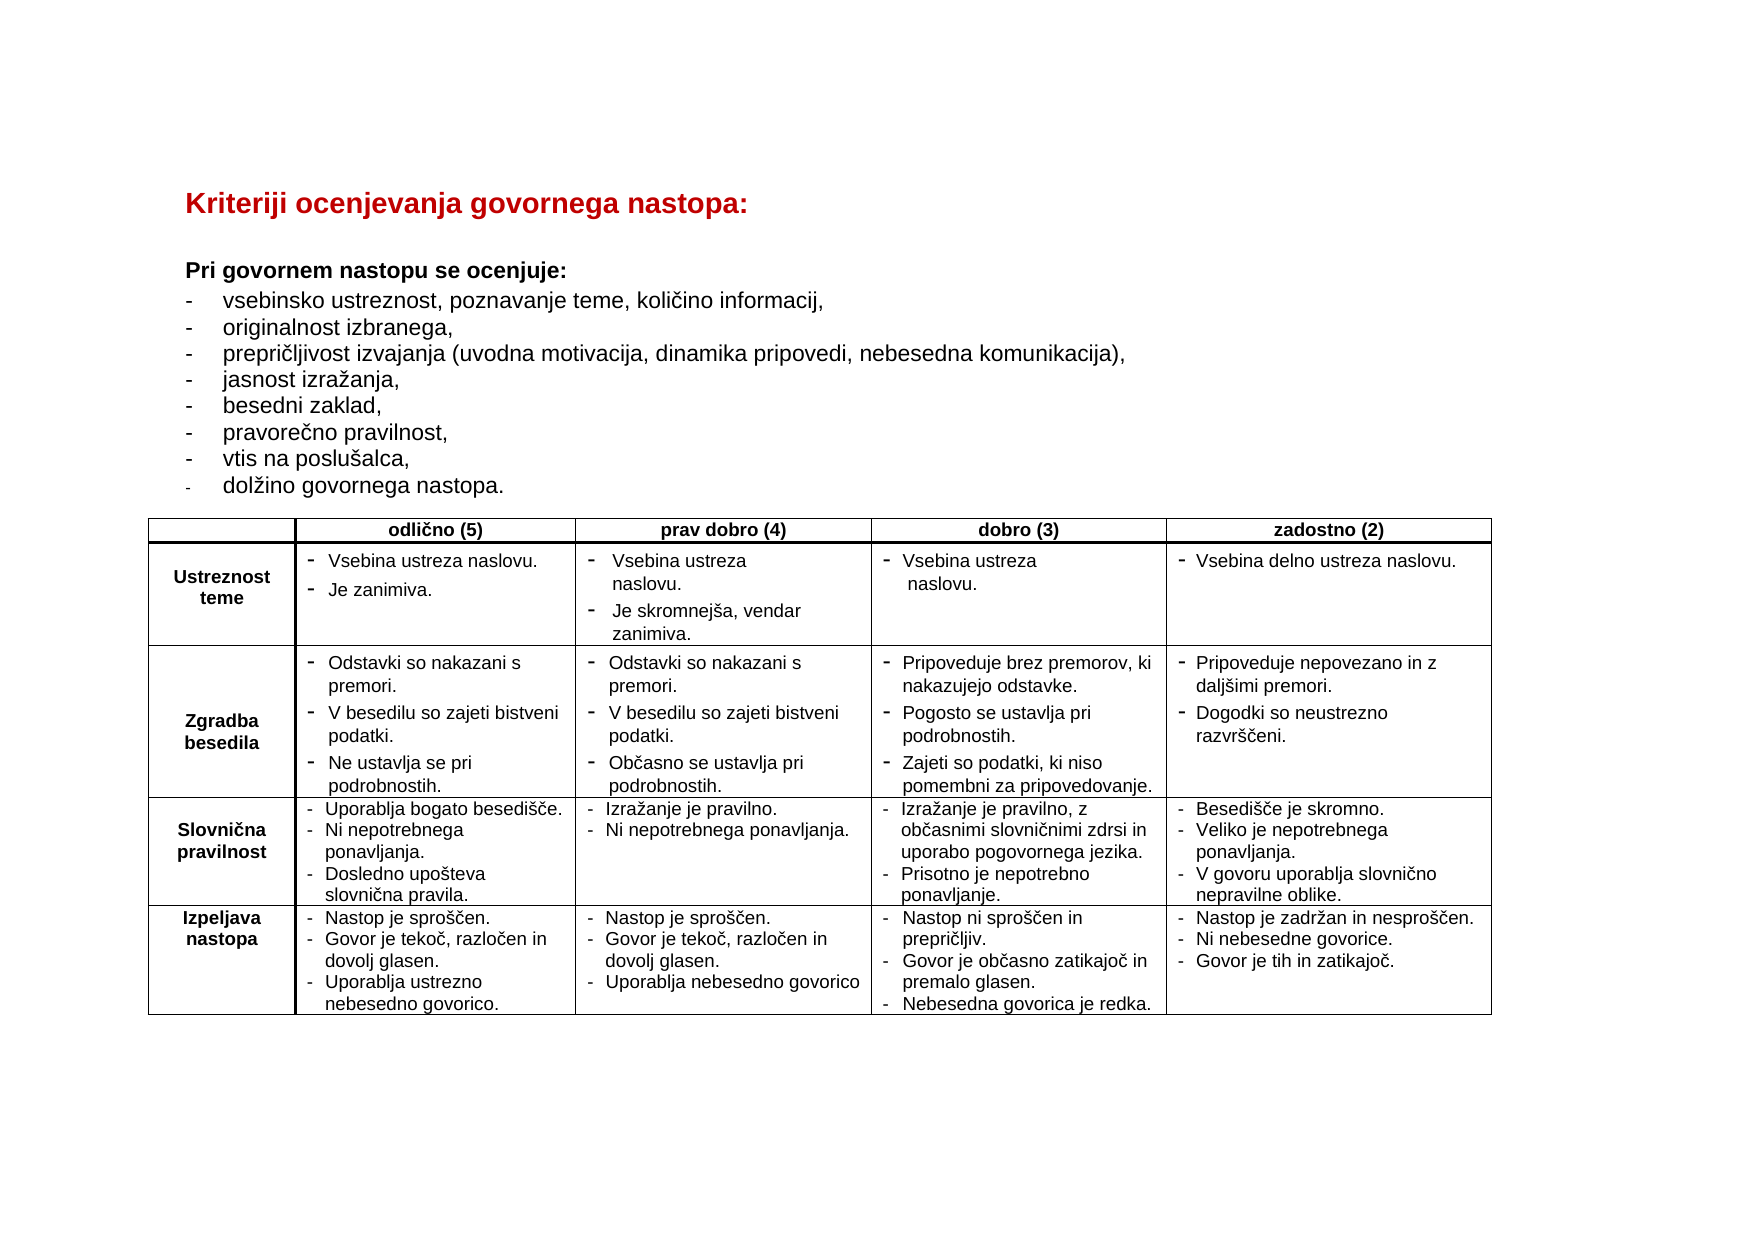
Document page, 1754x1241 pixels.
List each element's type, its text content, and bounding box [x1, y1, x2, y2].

table_cell Izražanje je pravilno. Ni nepotrebnega ponavljanja. [576, 798, 871, 905]
table_cell Pripoveduje brez premorov, ki nakazujejo odstavke. Pogosto se ustavlja pri podrobnostih. Zajeti so podatki, ki niso pomembni za pripovedovanje. [872, 646, 1166, 797]
table_cell Odstavki so nakazani s premori. V besedilu so zajeti bistveni podatki. Občasno se ustavlja pri podrobnostih. [576, 646, 871, 797]
table_cell Nastop je zadržan in nesproščen. Ni nebesedne govorice. Govor je tih in zatikajoč. [1167, 906, 1491, 1014]
list vtis na poslušalca, [185, 445, 1606, 472]
table_cell Izražanje je pravilno, z občasnimi slovničnimi zdrsi in uporabo pogovornega jezika. Prisotno je nepotrebno ponavljanje. [872, 798, 1166, 905]
list originalnost izbranega, [185, 313, 1606, 340]
table_cell Pripoveduje nepovezano in z daljšimi premori. Dogodki so neustrezno razvrščeni. [1167, 646, 1491, 797]
list Kriteriji ocenjevanja govornega nastopa: [185, 186, 1606, 220]
table_cell Vsebina ustreza naslovu. Je skromnejša, vendar zanimiva. [576, 544, 871, 644]
table_header [149, 519, 294, 541]
table_cell Slovnična pravilnost [149, 798, 294, 905]
table_header dobro (3) [872, 519, 1166, 541]
table_header zadostno (2) [1167, 519, 1491, 541]
list pravorečno pravilnost, [185, 419, 1606, 445]
list prepričljivost izvajanja (uvodna motivacija, dinamika pripovedi, nebesedna komunikacija), [185, 340, 1606, 366]
table_cell Zgradba besedila [149, 646, 294, 797]
table_cell Uporablja bogato besedišče. Ni nepotrebnega ponavljanja. Dosledno upošteva slovnična pravila. [297, 798, 575, 905]
table_cell Odstavki so nakazani s premori. V besedilu so zajeti bistveni podatki. Ne ustavlja se pri podrobnostih. [297, 646, 575, 797]
table_cell Nastop je sproščen. Govor je tekoč, razločen in dovolj glasen. Uporablja nebesedno govorico [576, 906, 871, 1014]
table_cell Ustreznost teme [149, 544, 294, 644]
table_header prav dobro (4) [576, 519, 871, 541]
table_header odlično (5) [297, 519, 575, 541]
list vsebinsko ustreznost, poznavanje teme, količino informacij, [185, 287, 1606, 313]
list jasnost izražanja, [185, 366, 1606, 392]
table_cell Vsebina ustreza naslovu. Je zanimiva. [297, 544, 575, 644]
table_cell Besedišče je skromno. Veliko je nepotrebnega ponavljanja. V govoru uporablja slovnično nepravilne oblike. [1167, 798, 1491, 905]
list besedni zaklad, [185, 392, 1606, 419]
table_cell Nastop ni sproščen in prepričljiv. Govor je občasno zatikajoč in premalo glasen. Nebesedna govorica je redka. [872, 906, 1166, 1014]
list Pri govornem nastopu se ocenjuje: [185, 257, 1606, 283]
table_cell Nastop je sproščen. Govor je tekoč, razločen in dovolj glasen. Uporablja ustrezno nebesedno govorico. [297, 906, 575, 1014]
list dolžino govornega nastopa. [185, 472, 1606, 498]
table_cell Vsebina ustreza naslovu. [872, 544, 1166, 644]
table_cell Vsebina delno ustreza naslovu. [1167, 544, 1491, 644]
table_cell Izpeljava nastopa [149, 906, 294, 1014]
